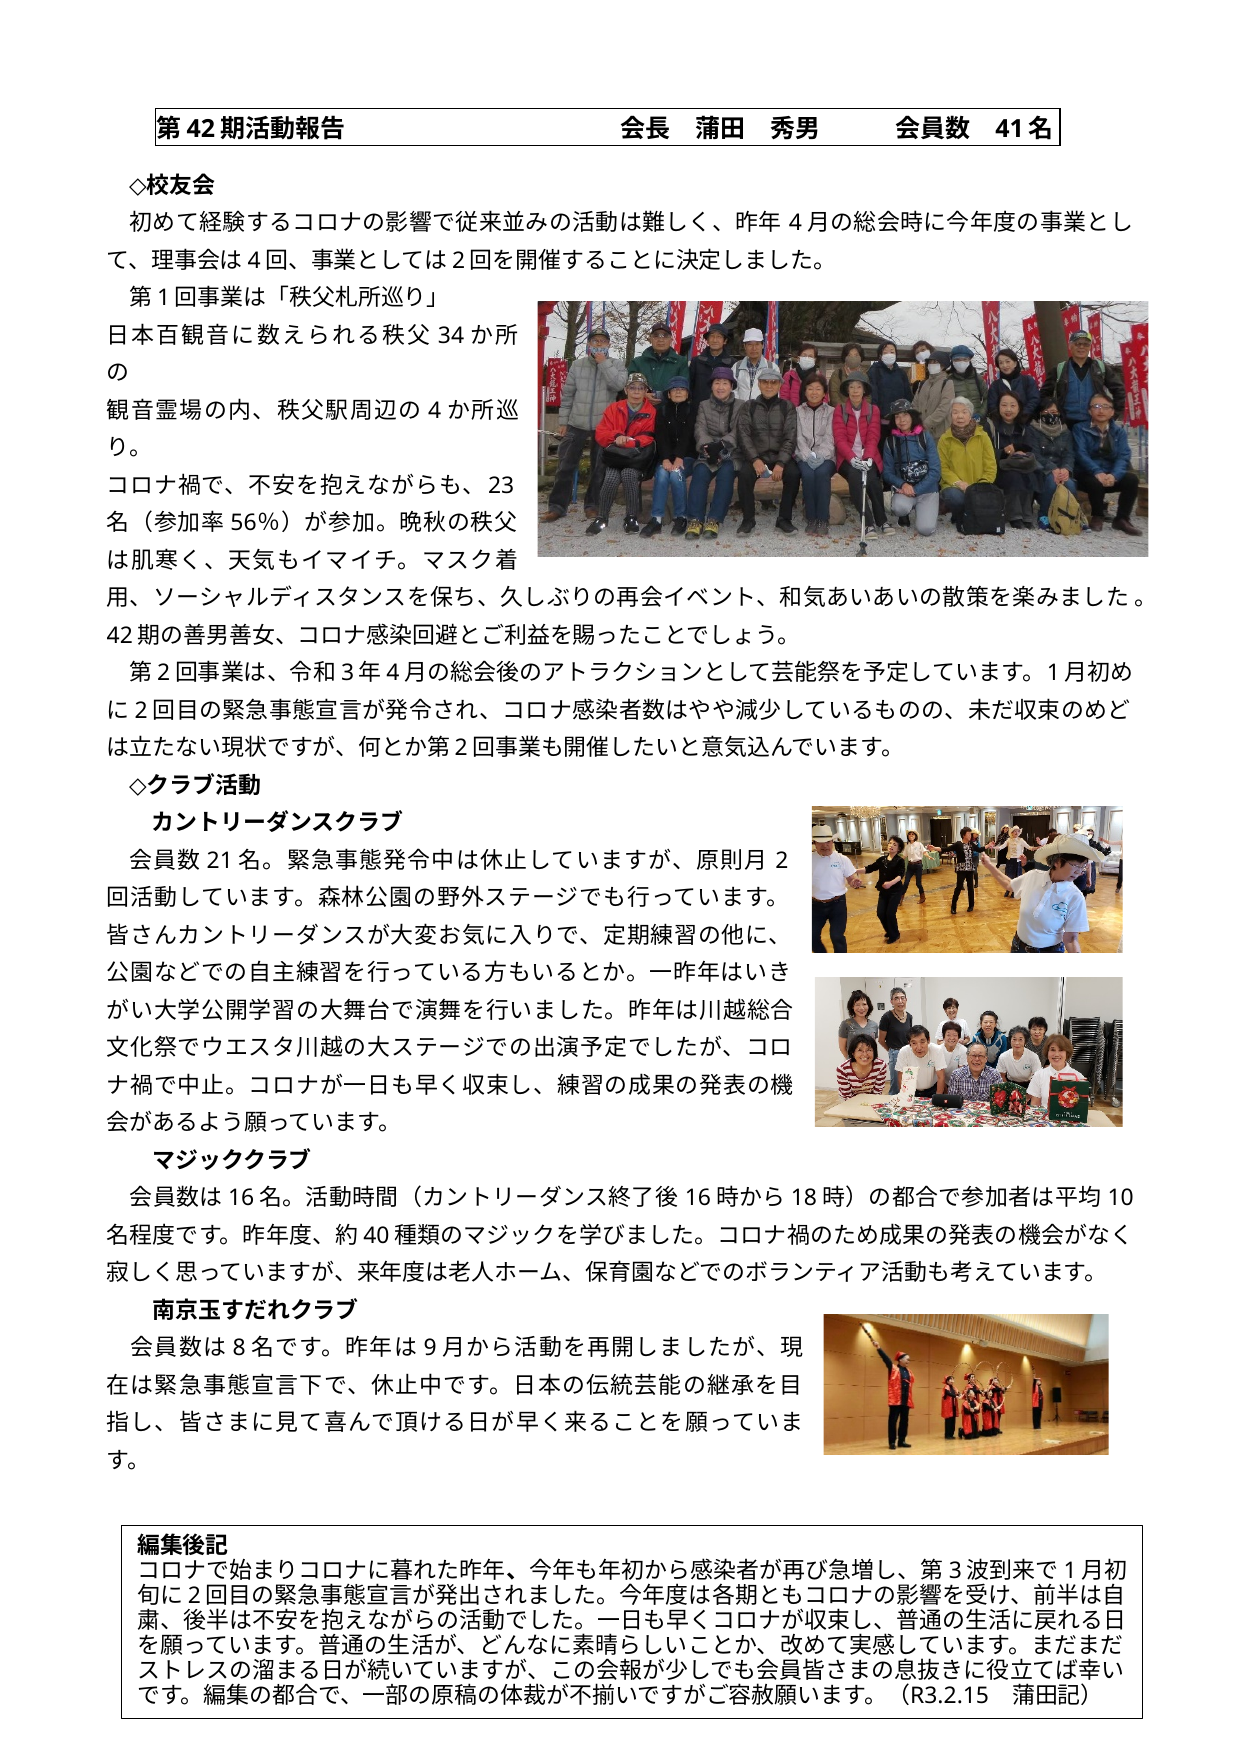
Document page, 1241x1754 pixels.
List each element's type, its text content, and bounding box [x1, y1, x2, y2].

text 観音霊場の内、秩父駅周辺の4か所巡り。 [106, 389, 537, 464]
text 会員数は16名。活動時間（カントリーダンス終了後16時から18時）の都合で参加者は平均10名程度です。昨年度、約40種類のマジックを学びました。コロナ禍のため成果の発表の機会がなく寂しく思っていますが、来年度は老人ホーム、保育園などでのボランティア活動も考えています。 [106, 1177, 1134, 1289]
text 初めて経験するコロナの影響で従来並みの活動は難しく、昨年4月の総会時に今年度の事業として、理事会は4回、事業としては2回を開催することに決定しました。 [106, 202, 1134, 277]
text 第2回事業は、令和3年4月の総会後のアトラクションとして芸能祭を予定しています。1月初めに2回目の緊急事態宣言が発令され、コロナ感染者数はやや減少しているものの、未だ収束のめどは立たない現状ですが、何とか第2回事業も開催したいと意気込んでいます。 [106, 652, 1134, 764]
text 日本百観音に数えられる秩父34か所の [106, 314, 537, 389]
picture [823, 1314, 1109, 1455]
picture [537, 301, 1149, 557]
text 第1回事業は「秩父札所巡り」 [106, 277, 1134, 314]
text カントリーダンスクラブ [106, 802, 1134, 839]
picture [811, 806, 1123, 953]
text 会員数21名。緊急事態発令中は休止していますが、原則月2回活動しています。森林公園の野外ステージでも行っています。皆さんカントリーダンスが大変お気に入りで、定期練習の他に、公園などでの自主練習を行っている方もいるとか。一昨年はいきがい大学公開学習の大舞台で演舞を行いました。昨年は川越総合文化祭でウエスタ川越の大ステージでの出演予定でしたが、コロナ禍で中止。コロナが一日も早く収束し、練習の成果の発表の機会があるよう願っています。 [106, 839, 1134, 1139]
text 南京玉すだれクラブ [106, 1289, 1134, 1327]
text コロナ禍で、不安を抱えながらも、23名（参加率56％）が参加。晩秋の秩父は肌寒く、天気もイマイチ。マスク着用、ソーシャルディスタンスを保ち、久しぶりの再会イベント、和気あいあいの散策を楽みました。42期の善男善女、コロナ感染回避とご利益を賜ったことでしょう。 [106, 464, 1134, 652]
picture [814, 977, 1123, 1127]
text ◇校友会 [106, 164, 1134, 202]
text マジッククラブ [106, 1139, 1134, 1177]
text 第42期活動報告 会長 蒲田 秀男 会員数 41名 [106, 89, 1134, 164]
text 会員数は8名です。昨年は9月から活動を再開しましたが、現在は緊急事態宣言下で、休止中です。日本の伝統芸能の継承を目指し、皆さまに見て喜んで頂ける日が早く来ることを願っています。 [106, 1327, 1134, 1477]
text ◇クラブ活動 [106, 764, 1134, 802]
